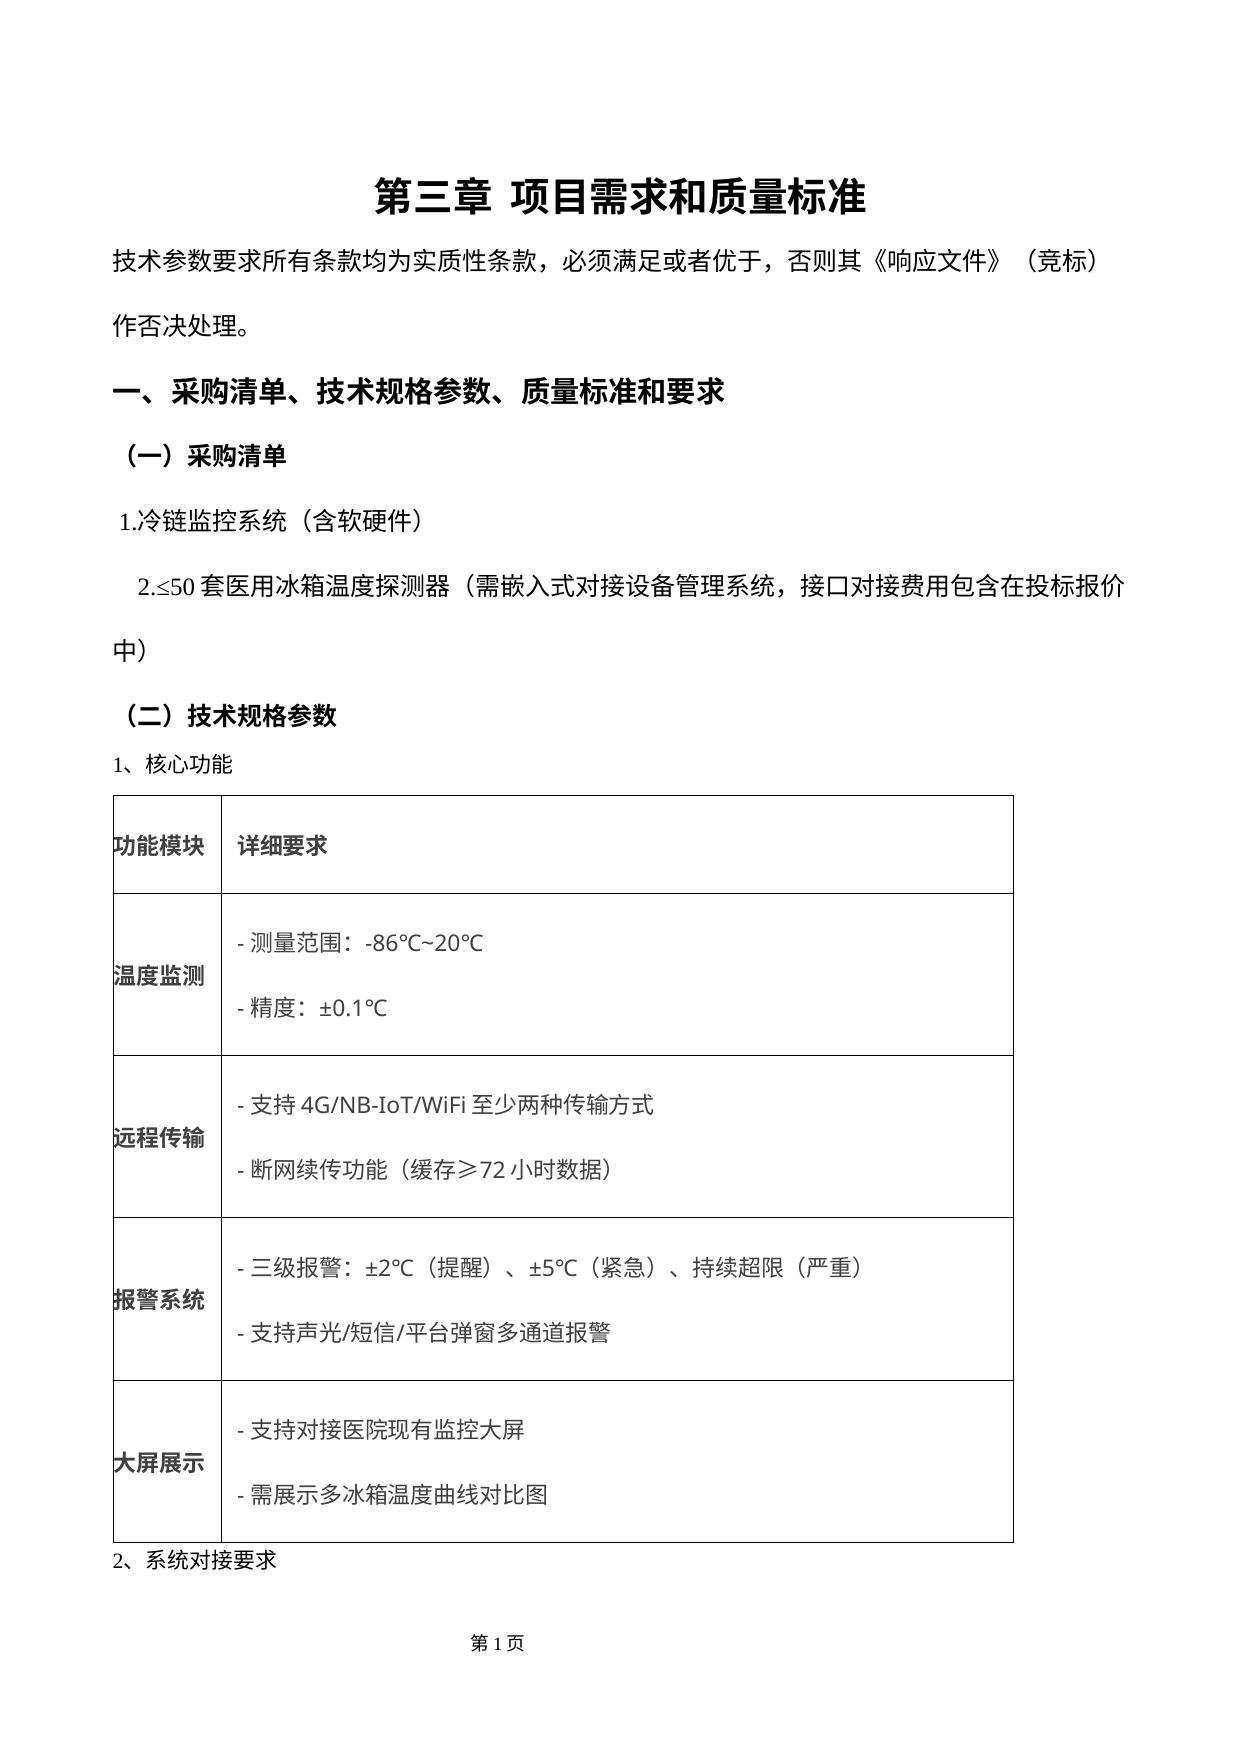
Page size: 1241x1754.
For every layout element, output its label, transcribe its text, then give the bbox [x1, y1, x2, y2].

list 1、核心功能 [112, 747, 1128, 779]
table_cell - 支持对接医院现有监控大屏 - 需展示多冰箱温度曲线对比图 [222, 1381, 1013, 1542]
table_cell - 测量范围：-86℃~20℃ - 精度：±0.1℃ [222, 894, 1013, 1055]
table_cell 温度监测 [114, 894, 221, 1055]
table_cell 报警系统 [114, 1218, 221, 1379]
table_header 详细要求 [222, 796, 1013, 893]
text 2.≤50套医用冰箱温度探测器（需嵌入式对接设备管理系统，接口对接费用包含在投标报价中） [112, 552, 1128, 682]
text （一）采购清单 [112, 422, 1128, 487]
text 技术参数要求所有条款均为实质性条款，必须满足或者优于，否则其《响应文件》（竞标）作否决处理。 [112, 227, 1128, 357]
text 1.冷链监控系统（含软硬件） [112, 487, 1128, 552]
text 第三章 项目需求和质量标准 [112, 162, 1128, 227]
text 一、采购清单、技术规格参数、质量标准和要求 [112, 357, 1128, 422]
list 2、系统对接要求 [112, 1543, 1128, 1575]
table_cell 大屏展示 [114, 1381, 221, 1542]
table_cell - 支持4G/NB-IoT/WiFi至少两种传输方式 - 断网续传功能（缓存≥72小时数据） [222, 1056, 1013, 1217]
table_cell 远程传输 [114, 1056, 221, 1217]
list （二）技术规格参数 [112, 682, 1128, 747]
table_header 功能模块 [114, 796, 221, 893]
table_cell - 三级报警：±2℃（提醒）、±5℃（紧急）、持续超限（严重） - 支持声光/短信/平台弹窗多通道报警 [222, 1218, 1013, 1379]
